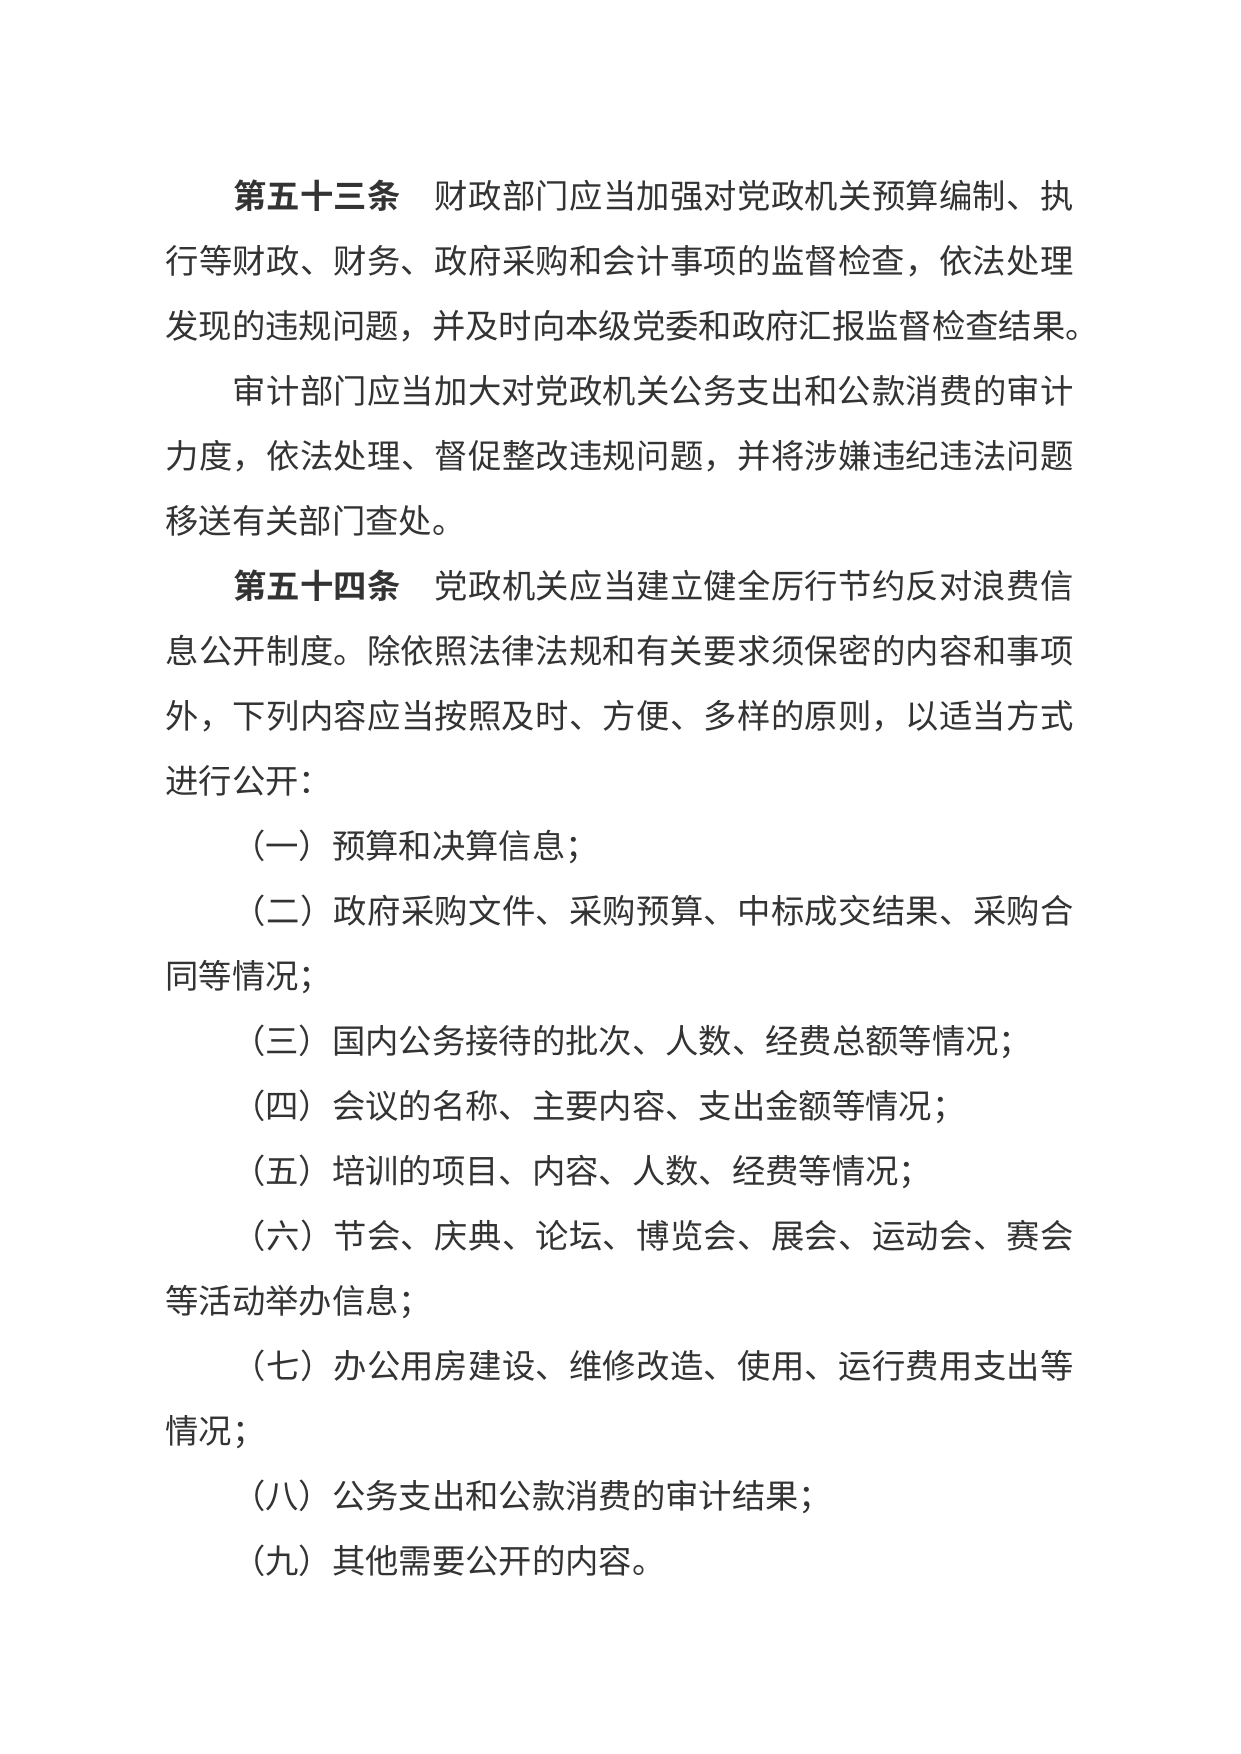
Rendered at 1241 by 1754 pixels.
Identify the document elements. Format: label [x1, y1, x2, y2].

text [165, 162, 1075, 1592]
